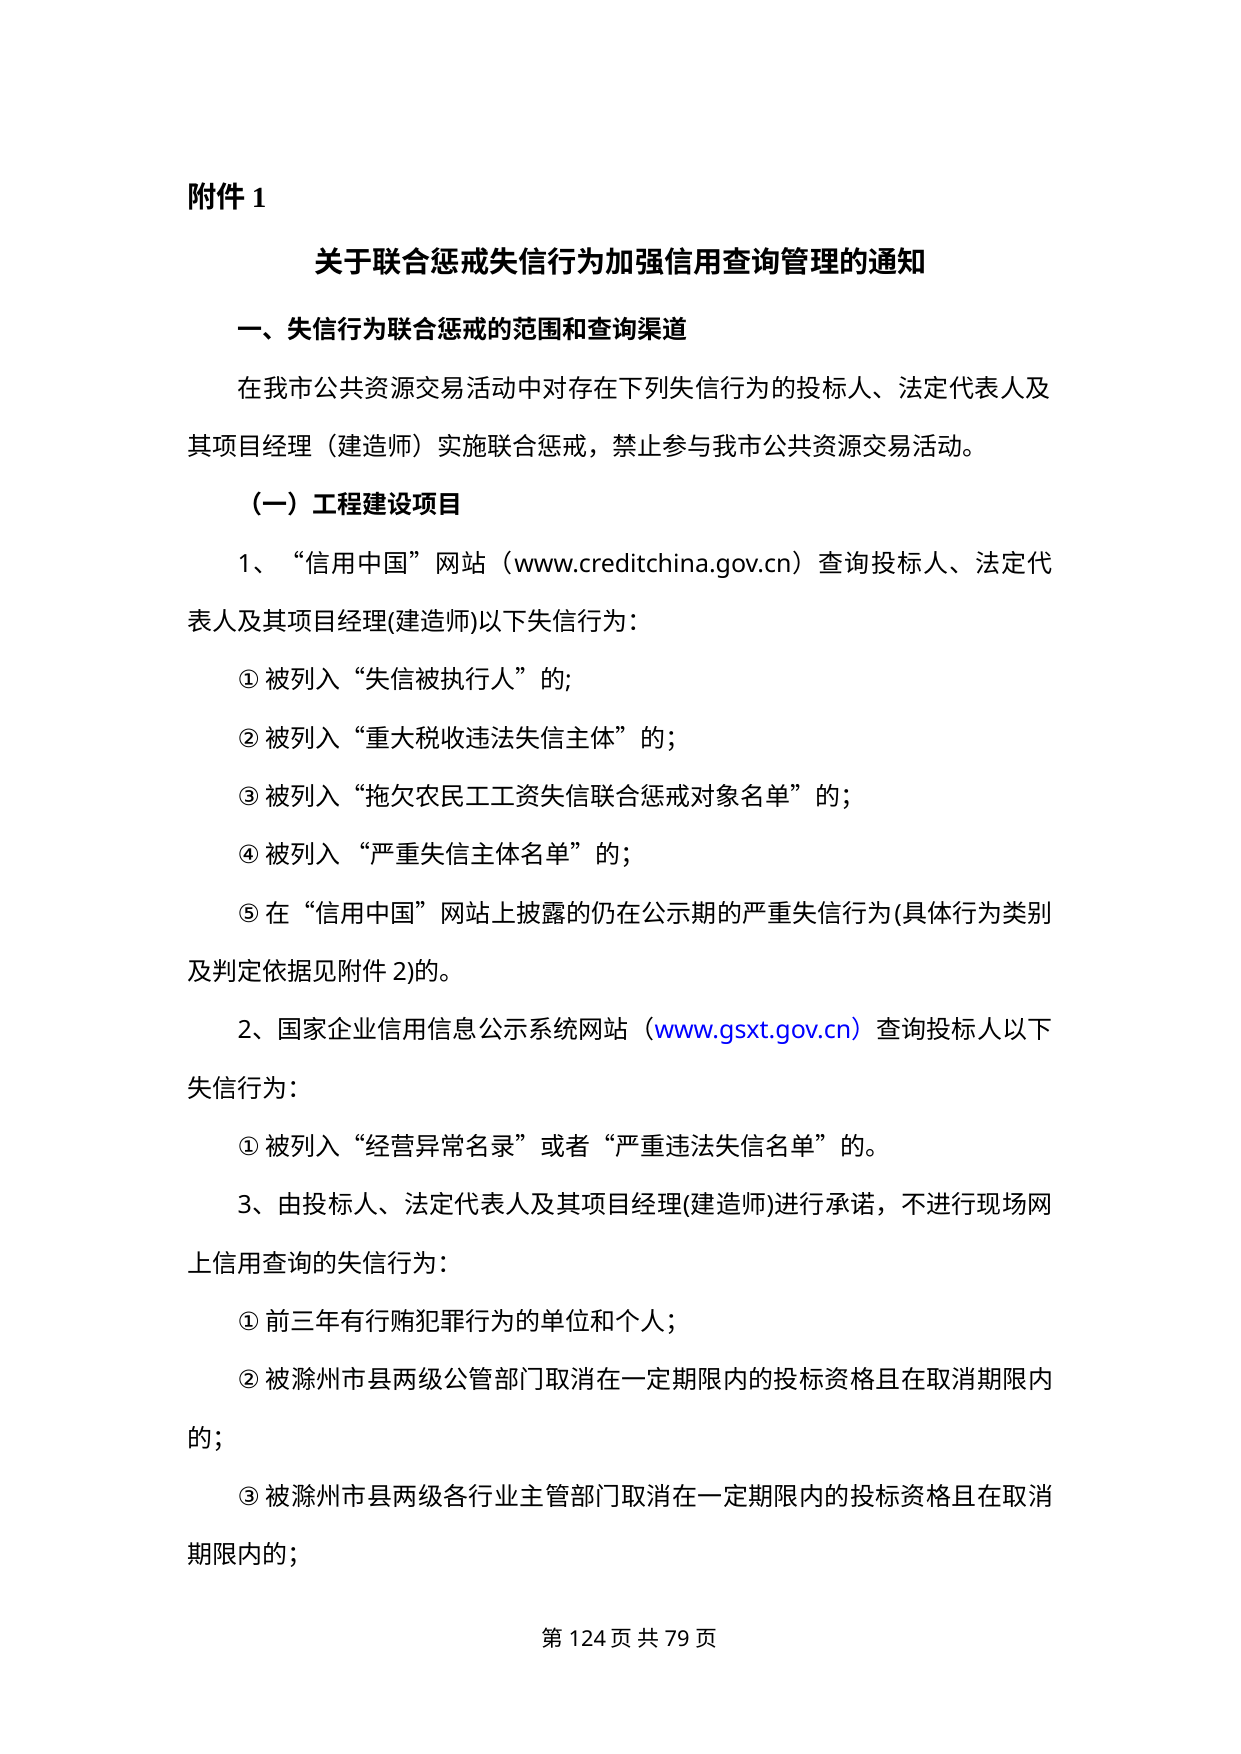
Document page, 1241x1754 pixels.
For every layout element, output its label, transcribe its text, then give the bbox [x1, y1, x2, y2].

text ③被列入“拖欠农民工工资失信联合惩戒对象名单”的； [187, 759, 1053, 817]
text ⑤在“信用中国”网站上披露的仍在公示期的严重失信行为(具体行为类别及判定依据见附件2)的。 [187, 875, 1053, 992]
text 在我市公共资源交易活动中对存在下列失信行为的投标人、法定代表人及其项目经理（建造师）实施联合惩戒，禁止参与我市公共资源交易活动。 [187, 350, 1053, 467]
text 关于联合惩戒失信行为加强信用查询管理的通知 [187, 227, 1053, 292]
text 3、由投标人、法定代表人及其项目经理(建造师)进行承诺，不进行现场网上信用查询的失信行为： [187, 1167, 1053, 1284]
text 2、国家企业信用信息公示系统网站（www.gsxt.gov.cn）查询投标人以下失信行为： [187, 992, 1053, 1109]
text ④被列入 “严重失信主体名单”的； [187, 817, 1053, 875]
text ①被列入“失信被执行人”的; [187, 642, 1053, 700]
text ①前三年有行贿犯罪行为的单位和个人； [187, 1284, 1053, 1342]
text ②被列入“重大税收违法失信主体”的； [187, 700, 1053, 759]
text 1、“信用中国”网站（www.creditchina.gov.cn）查询投标人、法定代表人及其项目经理(建造师)以下失信行为： [187, 525, 1053, 642]
text ②被滁州市县两级公管部门取消在一定期限内的投标资格且在取消期限内的； [187, 1342, 1053, 1459]
text 附件1 [187, 162, 1053, 227]
text ③被滁州市县两级各行业主管部门取消在一定期限内的投标资格且在取消期限内的； [187, 1459, 1053, 1575]
text （一）工程建设项目 [187, 467, 1053, 525]
text ①被列入“经营异常名录”或者“严重违法失信名单”的。 [187, 1109, 1053, 1167]
text 一、失信行为联合惩戒的范围和查询渠道 [187, 292, 1053, 350]
